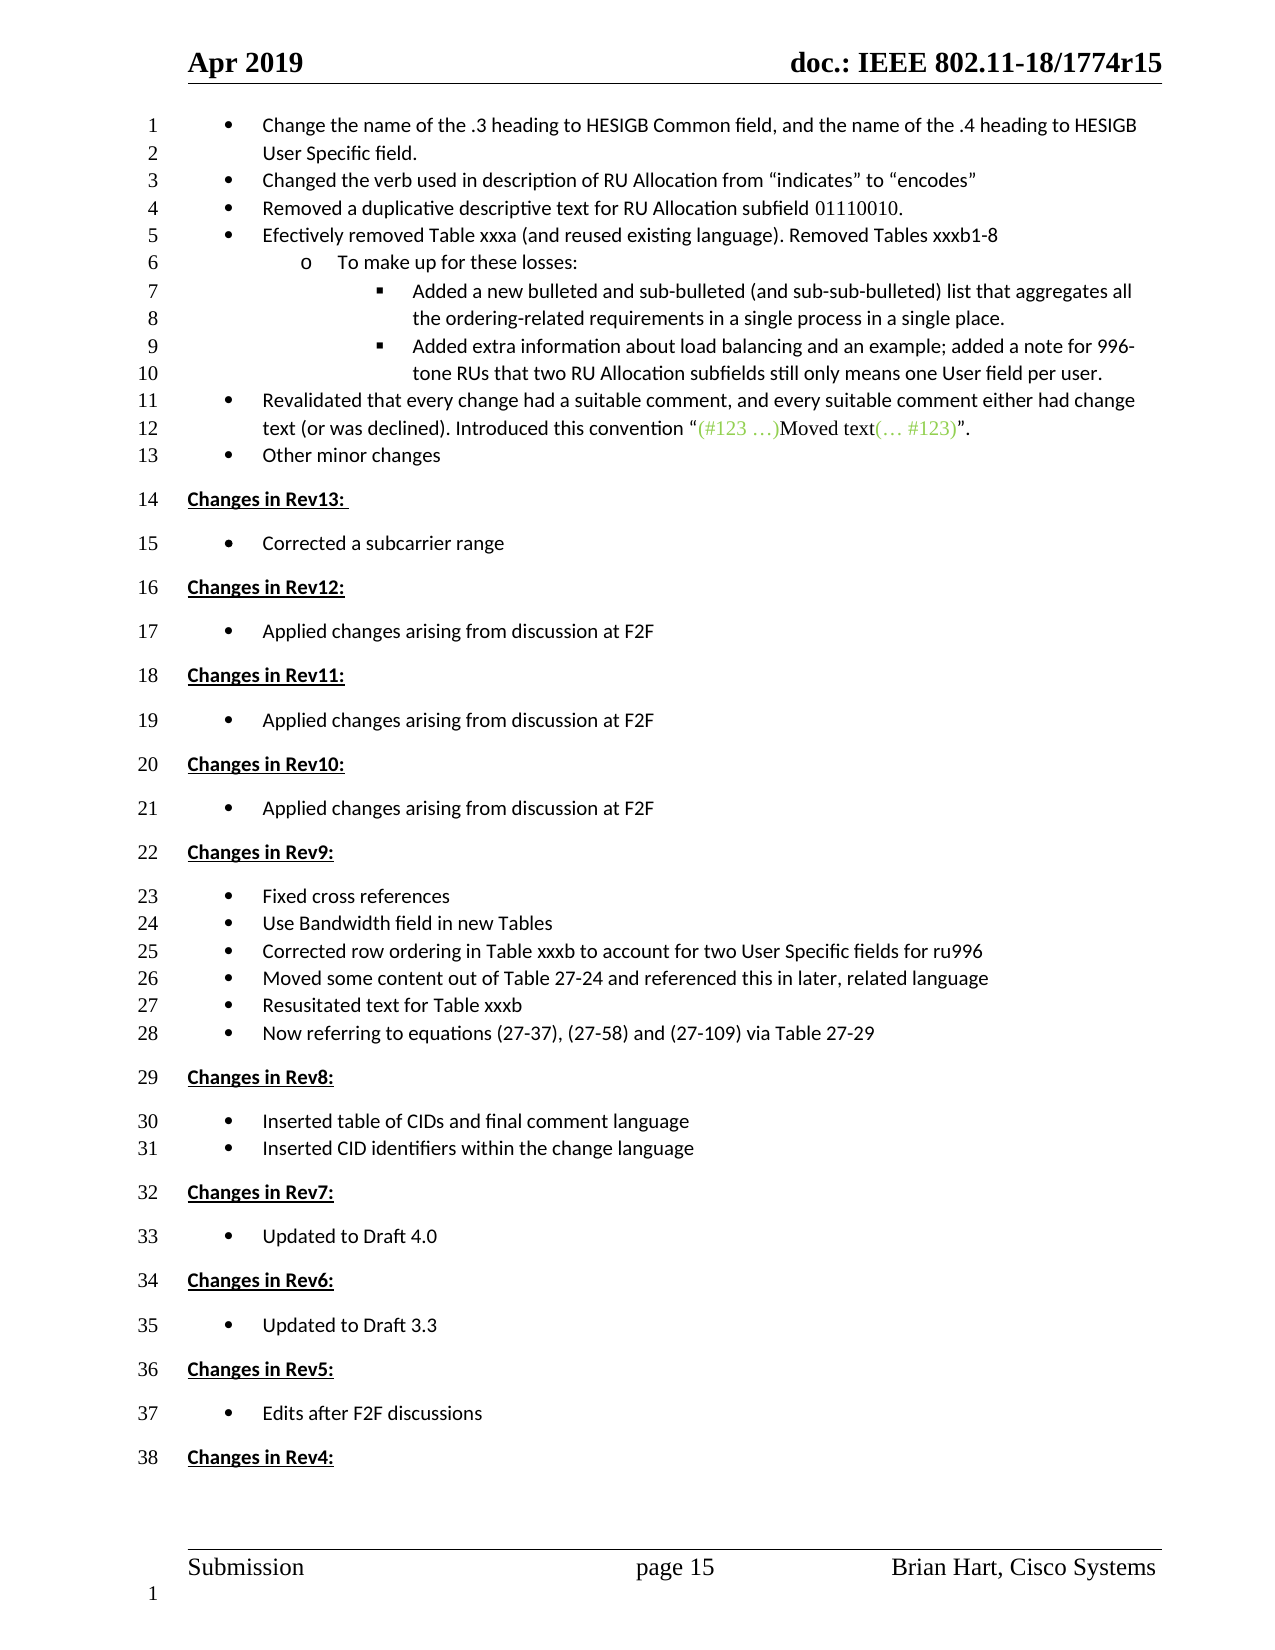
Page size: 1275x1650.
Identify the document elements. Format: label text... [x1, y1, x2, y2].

list Corrected row ordering in Table xxxb to account for two User Specific fields for ru996 [225, 938, 1162, 963]
text Changes in Rev6: [187, 1268, 1162, 1293]
list Inserted table of CIDs and final comment language [225, 1108, 1162, 1133]
list Fixed cross references [225, 883, 1162, 908]
list Changed the verb used in description of RU Allocation from “indicates” to “encodes” [225, 167, 1162, 193]
list Other minor changes [225, 442, 1162, 468]
list Removed a duplicative descriptive text for RU Allocation subfield 01110010. [225, 195, 1162, 220]
text Changes in Rev13: [187, 486, 1162, 512]
list Added a new bulleted and sub-bulleted (and sub-sub-bulleted) list that aggregates all the ordering-related requirements in a single process in a single place. [375, 278, 1162, 331]
list Resusitated text for Table xxxb [225, 993, 1162, 1018]
list Corrected a subcarrier range [225, 531, 1162, 556]
list Inserted CID identifiers within the change language [225, 1136, 1162, 1161]
list Revalidated that every change had a suitable comment, and every suitable comment either had change text (or was declined). Introduced this convention “(#123 …)Moved text(… #123)”. [225, 388, 1162, 440]
list Moved some content out of Table 27-24 and referenced this in later, related language [225, 965, 1162, 991]
text Changes in Rev9: [187, 839, 1162, 864]
text Changes in Rev11: [187, 663, 1162, 688]
text Changes in Rev7: [187, 1179, 1162, 1205]
list Efectively removed Table xxxa (and reused existing language). Removed Tables xxxb1-8 [225, 222, 1162, 247]
text Changes in Rev4: [187, 1444, 1162, 1469]
list Updated to Draft 4.0 [225, 1224, 1162, 1249]
list Updated to Draft 3.3 [225, 1312, 1162, 1337]
list Applied changes arising from discussion at F2F [225, 795, 1162, 820]
list To make up for these losses: [300, 249, 1162, 276]
list Change the name of the .3 heading to HESIGB Common field, and the name of the .4 heading to HESIGB User Specific field. [225, 112, 1162, 165]
list Applied changes arising from discussion at F2F [225, 619, 1162, 644]
list Applied changes arising from discussion at F2F [225, 707, 1162, 732]
list Added extra information about load balancing and an example; added a note for 996-tone RUs that two RU Allocation subfields still only means one User field per user. [375, 333, 1162, 386]
list Edits after F2F discussions [225, 1400, 1162, 1425]
list Use Bandwidth field in new Tables [225, 910, 1162, 936]
text Changes in Rev5: [187, 1356, 1162, 1381]
text Changes in Rev8: [187, 1064, 1162, 1089]
text Changes in Rev10: [187, 751, 1162, 776]
text Changes in Rev12: [187, 574, 1162, 600]
list Now referring to equations (27-37), (27-58) and (27-109) via Table 27-29 [225, 1020, 1162, 1045]
